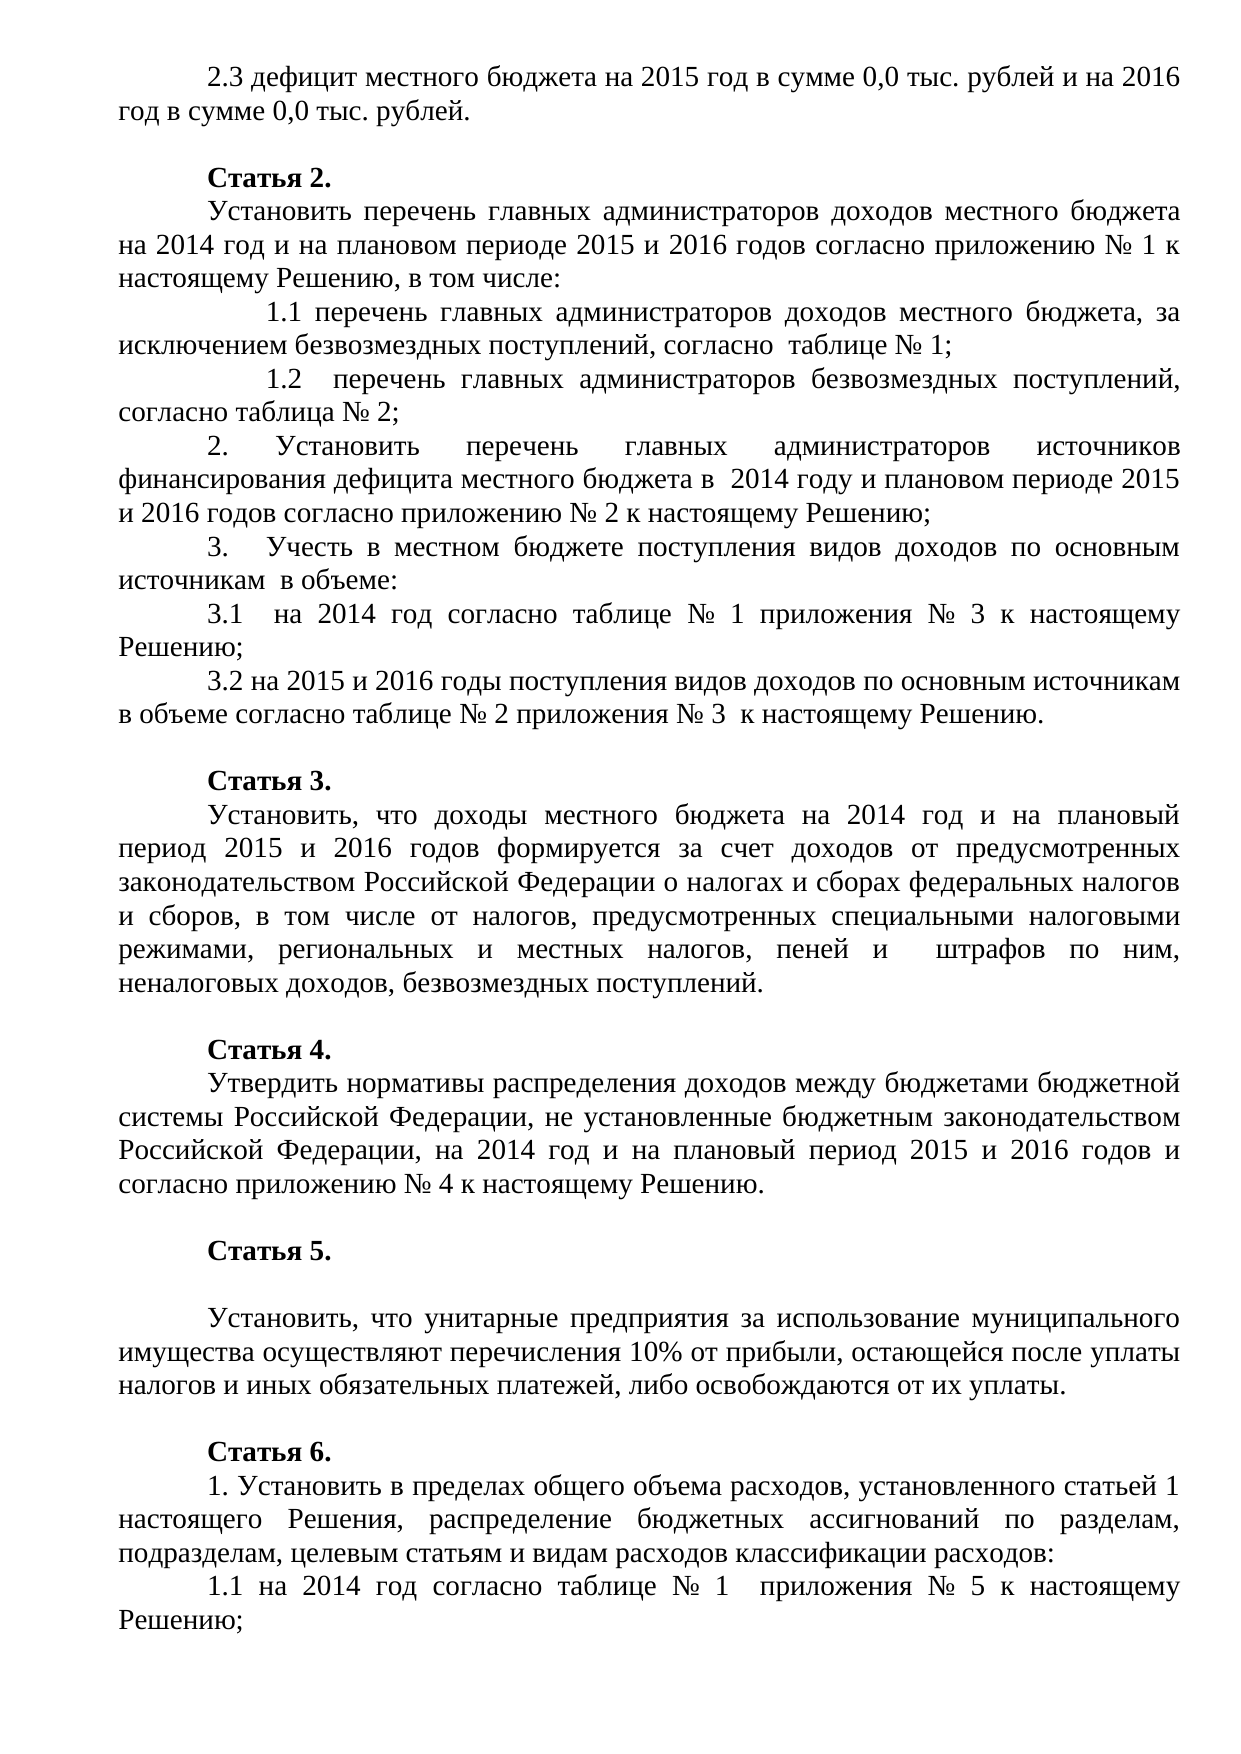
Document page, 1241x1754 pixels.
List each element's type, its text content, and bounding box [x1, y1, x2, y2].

text 2.3 дефицит местного бюджета на 2015 год в сумме 0,0 тыс. рублей и на 2016 год в сумме 0,0 тыс. рублей. [118, 59, 1181, 126]
text Установить, что унитарные предприятия за использование муниципального имущества осуществляют перечисления 10% от прибыли, остающейся после уплаты налогов и иных обязательных платежей, либо освобождаются от их уплаты. [118, 1300, 1181, 1401]
text 1. Установить в пределах общего объема расходов, установленного статьей 1 настоящего Решения, распределение бюджетных ассигнований по разделам, подразделам, целевым статьям и видам расходов классификации расходов: [118, 1468, 1181, 1568]
text Установить, что доходы местного бюджета на 2014 год и на плановый период 2015 и 2016 годов формируется за счет доходов от предусмотренных законодательством Российской Федерации о налогах и сборах федеральных налогов и сборов, в том числе от налогов, предусмотренных специальными налоговыми режимами, региональных и местных налогов, пеней и штрафов по ним, неналоговых доходов, безвозмездных поступлений. [118, 797, 1181, 998]
text Утвердить нормативы распределения доходов между бюджетами бюджетной системы Российской Федерации, не установленные бюджетным законодательством Российской Федерации, на 2014 год и на плановый период 2015 и 2016 годов и согласно приложению № 4 к настоящему Решению. [118, 1065, 1181, 1199]
text Статья 4. [118, 1032, 1181, 1065]
text 3.2 на 2015 и 2016 годы поступления видов доходов по основным источникам в объеме согласно таблице № 2 приложения № 3 к настоящему Решению. [118, 663, 1181, 730]
text Статья 3. [118, 763, 1181, 797]
list 1.2 перечень главных администраторов безвозмездных поступлений, согласно таблица № 2; [118, 361, 1181, 428]
text 2. Установить перечень главных администраторов источников финансирования дефицита местного бюджета в 2014 году и плановом периоде 2015 и 2016 годов согласно приложению № 2 к настоящему Решению; [118, 428, 1181, 529]
list Учесть в местном бюджете поступления видов доходов по основным источникам в объеме: [118, 529, 1181, 596]
list 1.1 перечень главных администраторов доходов местного бюджета, за исключением безвозмездных поступлений, согласно таблице № 1; [118, 294, 1181, 361]
text Статья 2. [118, 160, 1181, 193]
text 1.1 на 2014 год согласно таблице № 1 приложения № 5 к настоящему Решению; [118, 1568, 1181, 1636]
text Установить перечень главных администраторов доходов местного бюджета на 2014 год и на плановом периоде 2015 и 2016 годов согласно приложению № 1 к настоящему Решению, в том числе: [118, 193, 1181, 294]
text Статья 6. [118, 1434, 1181, 1468]
text 3.1 на 2014 год согласно таблице № 1 приложения № 3 к настоящему Решению; [118, 596, 1181, 663]
text Статья 5. [118, 1233, 1181, 1267]
